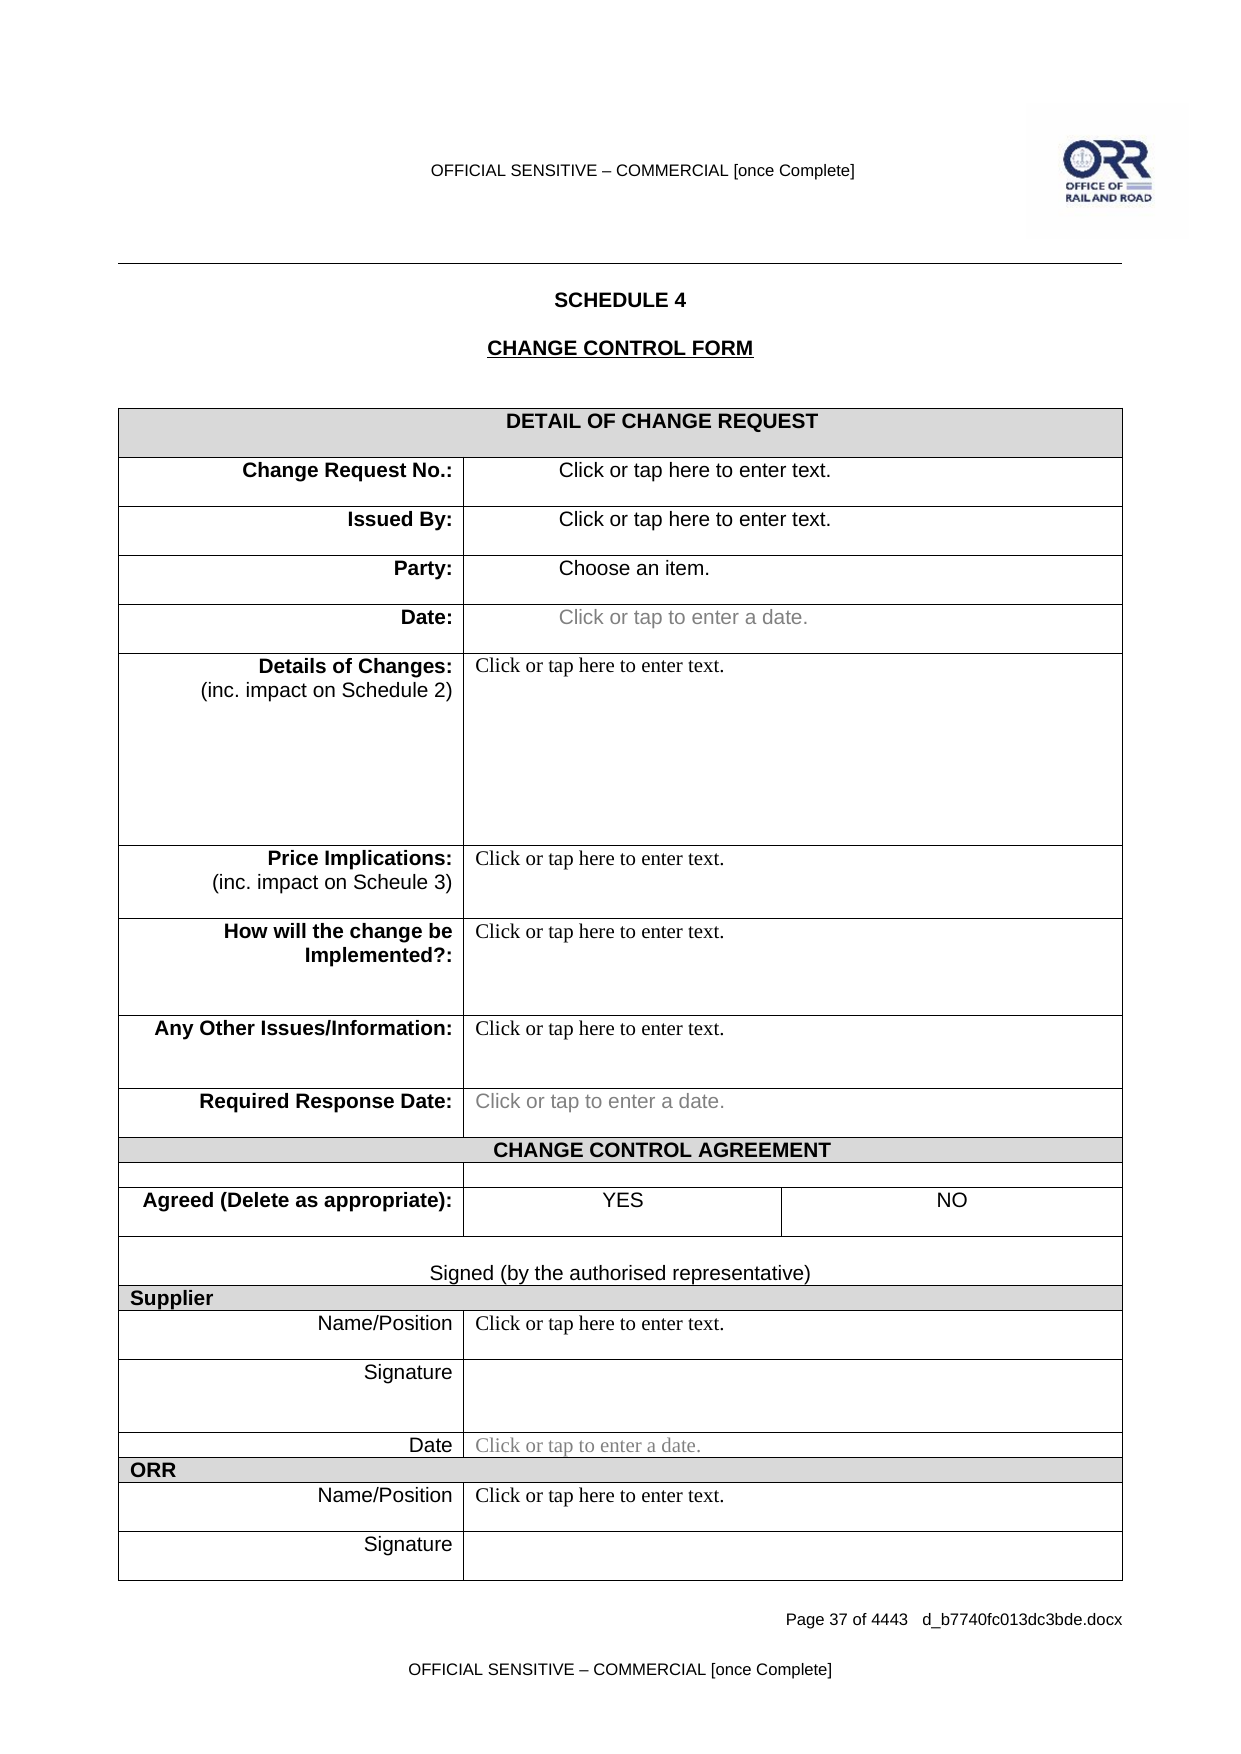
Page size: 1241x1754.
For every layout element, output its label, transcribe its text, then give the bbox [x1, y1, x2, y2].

table_cell [464, 1483, 1122, 1531]
table_cell Date: [119, 605, 463, 652]
table_cell ORR [119, 1458, 1122, 1482]
table_cell Signed (by the authorised representative) [119, 1237, 1122, 1285]
text CHANGE CONTROL FORM [118, 336, 1122, 360]
table_cell Change Request No.: [119, 458, 463, 506]
table_cell Details of Changes: (inc. impact on Schedule 2) [119, 654, 463, 845]
table_cell [464, 1360, 1122, 1432]
table_cell [464, 1311, 1122, 1359]
table_cell [464, 846, 1122, 918]
table_cell Signature [119, 1532, 463, 1580]
table_cell Any Other Issues/Information: [119, 1016, 463, 1088]
table_cell How will the change be Implemented?: [119, 919, 463, 1015]
table_cell Signature [119, 1360, 463, 1432]
table_cell Required Response Date: [119, 1089, 463, 1137]
table_cell Date [119, 1433, 463, 1457]
table_header DETAIL OF CHANGE REQUEST [119, 409, 1122, 457]
table_cell [464, 1016, 1122, 1088]
table_cell [464, 1532, 1122, 1580]
table_cell [464, 1163, 1122, 1187]
text SCHEDULE 4 [118, 288, 1122, 312]
table_cell NO [782, 1188, 1122, 1236]
table_cell Issued By: [119, 507, 463, 554]
table_cell Price Implications: (inc. impact on Scheule 3) [119, 846, 463, 918]
table_cell [464, 1089, 1122, 1137]
table_cell Supplier [119, 1286, 1122, 1310]
table_cell [119, 1163, 463, 1187]
table_cell CHANGE CONTROL AGREEMENT [119, 1138, 1122, 1162]
picture [1026, 103, 1189, 239]
table_cell Party: [119, 556, 463, 603]
table_cell Name/Position [119, 1483, 463, 1531]
table_cell Name/Position [119, 1311, 463, 1359]
table_cell Agreed (Delete as appropriate): [119, 1188, 463, 1236]
table_cell YES [464, 1188, 781, 1236]
